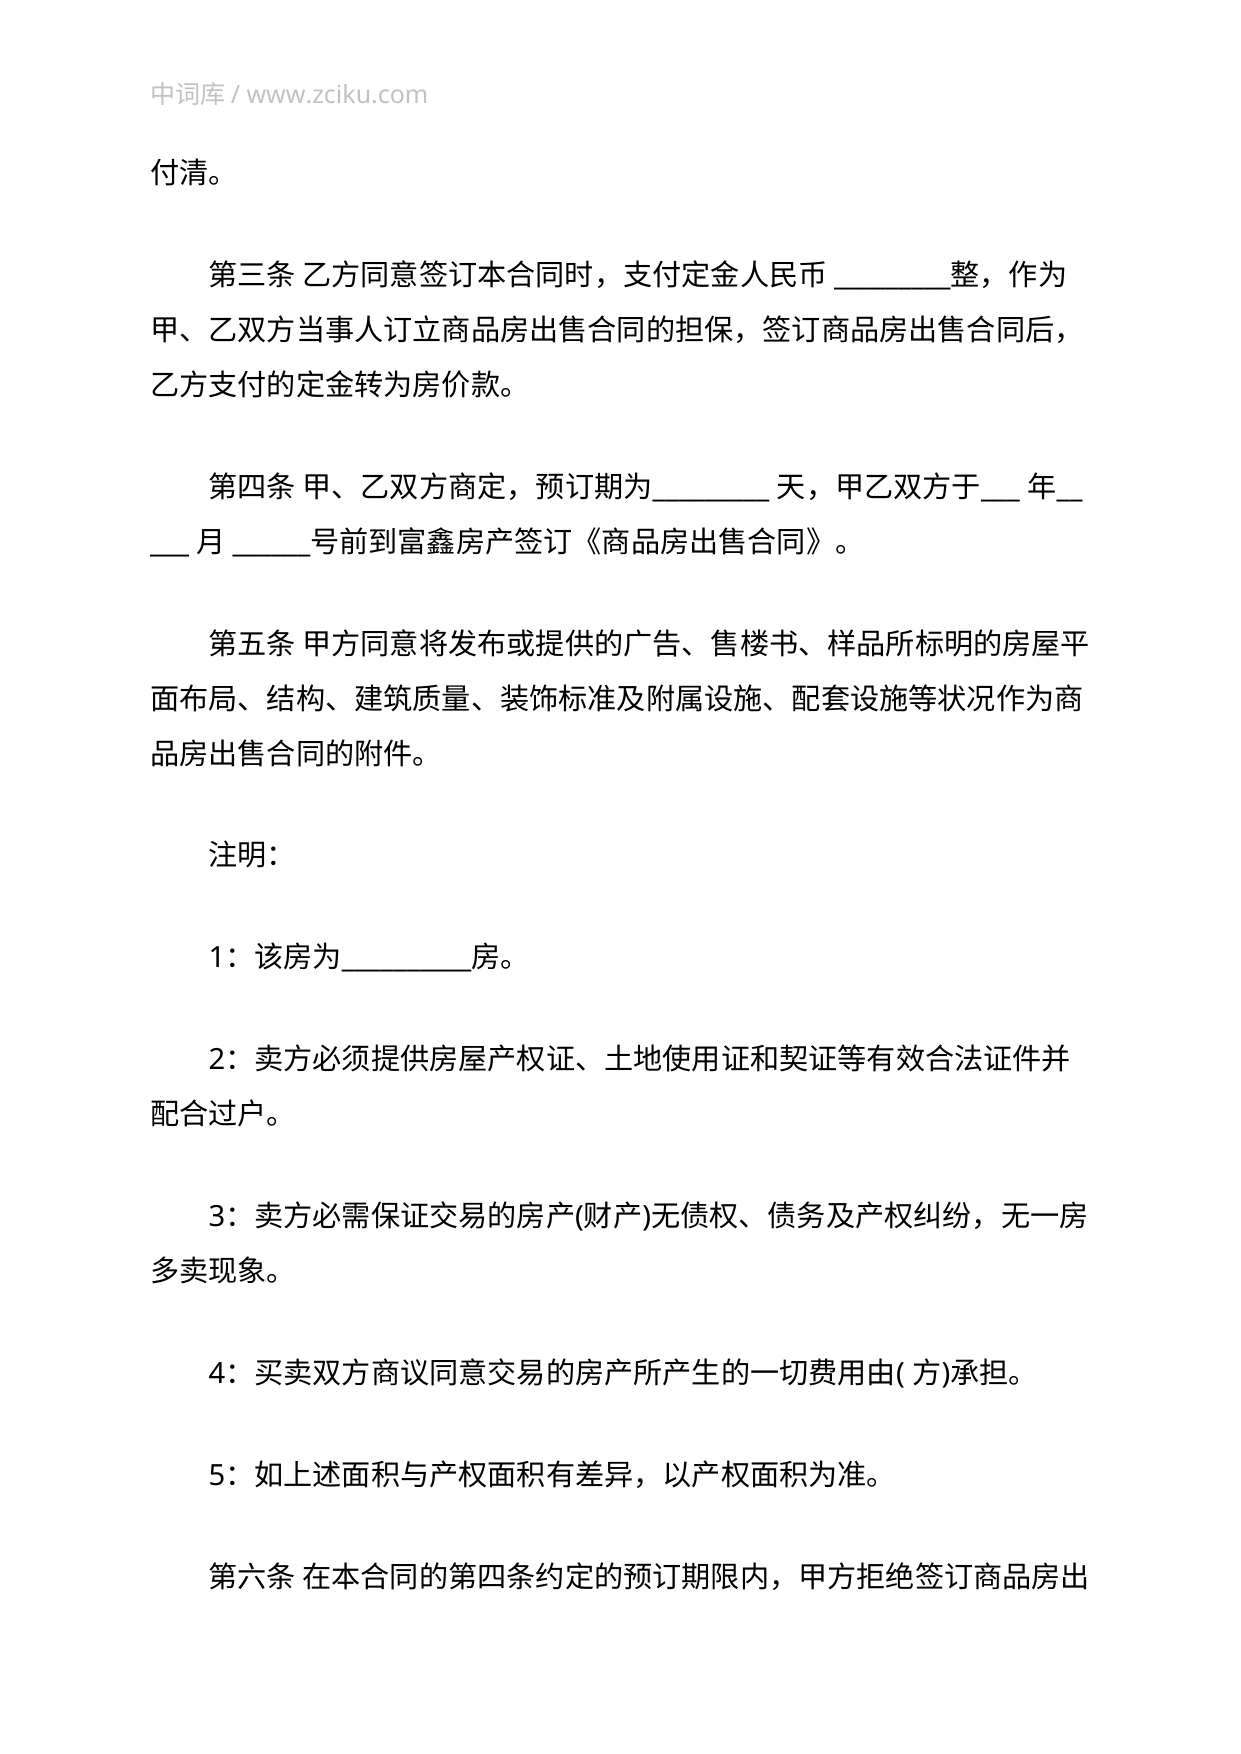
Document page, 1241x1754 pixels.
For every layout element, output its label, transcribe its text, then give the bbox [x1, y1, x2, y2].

text 1：该房为__________房。 [150, 934, 1090, 976]
text 第三条 乙方同意签订本合同时，支付定金人民币 _________整，作为甲、乙双方当事人订立商品房出售合同的担保，签订商品房出售合同后，乙方支付的定金转为房价款。 [150, 252, 1090, 404]
text 第五条 甲方同意将发布或提供的广告、售楼书、样品所标明的房屋平面布局、结构、建筑质量、装饰标准及附属设施、配套设施等状况作为商品房出售合同的附件。 [150, 620, 1090, 772]
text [150, 150, 1090, 192]
text 4：买卖双方商议同意交易的房产所产生的一切费用由( 方)承担。 [150, 1349, 1090, 1392]
text 2：卖方必须提供房屋产权证、土地使用证和契证等有效合法证件并配合过户。 [150, 1036, 1090, 1133]
text 第四条 甲、乙双方商定，预订期为_________ 天，甲乙双方于___ 年_____ 月 ______号前到富鑫房产签订《商品房出售合同》。 [150, 463, 1090, 561]
text 3：卖方必需保证交易的房产(财产)无债权、债务及产权纠纷，无一房多卖现象。 [150, 1192, 1090, 1290]
text 5：如上述面积与产权面积有差异，以产权面积为准。 [150, 1451, 1090, 1494]
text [150, 1553, 1090, 1596]
text 注明： [150, 832, 1090, 874]
